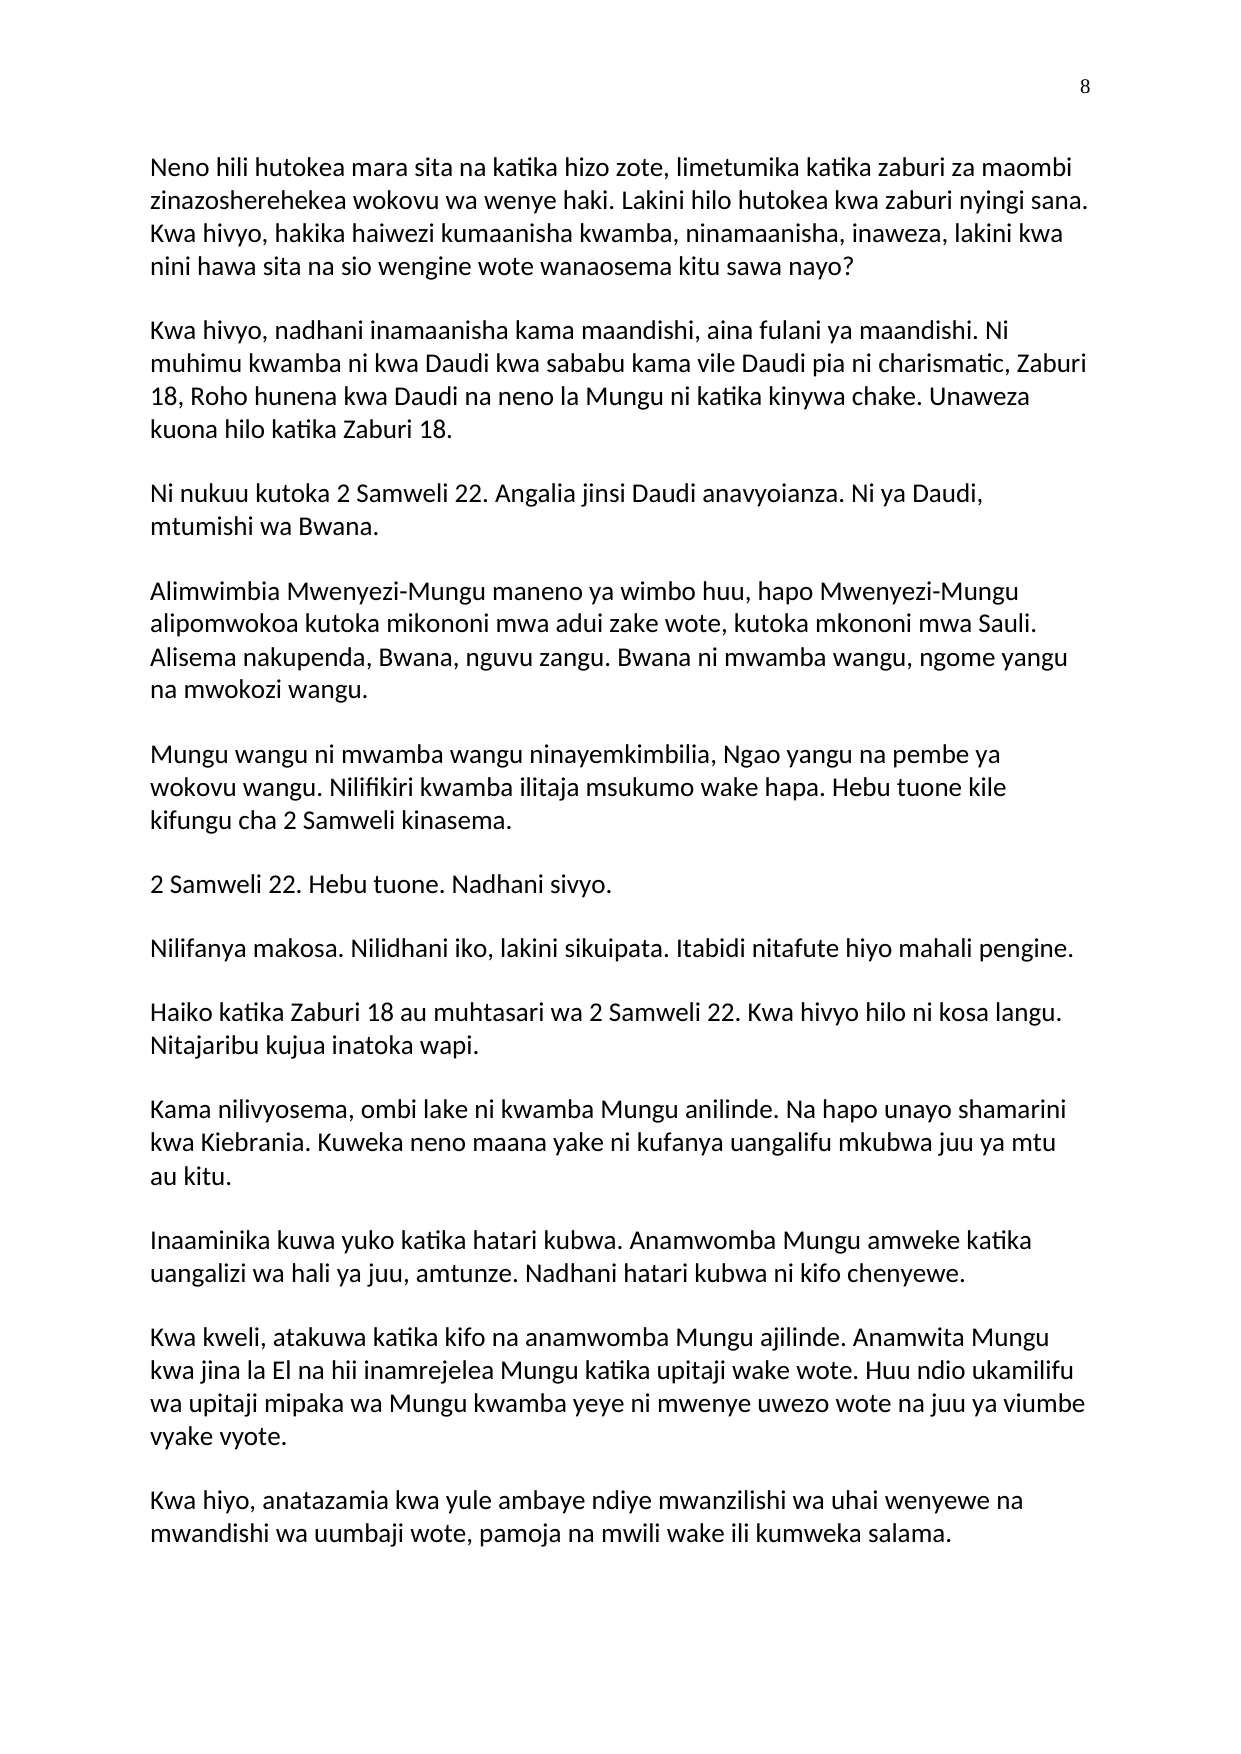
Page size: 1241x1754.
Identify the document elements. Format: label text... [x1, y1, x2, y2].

text Inaaminika kuwa yuko katika hatari kubwa. Anamwomba Mungu amweke katika uangalizi wa hali ya juu, amtunze. Nadhani hatari kubwa ni kifo chenyewe. [150, 1223, 1090, 1289]
text Kwa hivyo, nadhani inamaanisha kama maandishi, aina fulani ya maandishi. Ni muhimu kwamba ni kwa Daudi kwa sababu kama vile Daudi pia ni charismatic, Zaburi 18, Roho hunena kwa Daudi na neno la Mungu ni katika kinywa chake. Unaweza kuona hilo katika Zaburi 18. [150, 313, 1090, 445]
text Kwa kweli, atakuwa katika kifo na anamwomba Mungu ajilinde. Anamwita Mungu kwa jina la El na hii inamrejelea Mungu katika upitaji wake wote. Huu ndio ukamilifu wa upitaji mipaka wa Mungu kwamba yeye ni mwenye uwezo wote na juu ya viumbe vyake vyote. [150, 1320, 1090, 1452]
text Ni nukuu kutoka 2 Samweli 22. Angalia jinsi Daudi anavyoianza. Ni ya Daudi, mtumishi wa Bwana. [150, 476, 1090, 542]
text Nilifanya makosa. Nilidhani iko, lakini sikuipata. Itabidi nitafute hiyo mahali pengine. [150, 931, 1090, 964]
text Mungu wangu ni mwamba wangu ninayemkimbilia, Ngao yangu na pembe ya wokovu wangu. Nilifikiri kwamba ilitaja msukumo wake hapa. Hebu tuone kile kifungu cha 2 Samweli kinasema. [150, 737, 1090, 836]
text Kama nilivyosema, ombi lake ni kwamba Mungu anilinde. Na hapo unayo shamarini kwa Kiebrania. Kuweka neno maana yake ni kufanya uangalifu mkubwa juu ya mtu au kitu. [150, 1093, 1090, 1192]
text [150, 1483, 1090, 1549]
text Neno hili hutokea mara sita na katika hizo zote, limetumika katika zaburi za maombi zinazosherehekea wokovu wa wenye haki. Lakini hilo hutokea kwa zaburi nyingi sana. Kwa hivyo, hakika haiwezi kumaanisha kwamba, ninamaanisha, inaweza, lakini kwa nini hawa sita na sio wengine wote wanaosema kitu sawa nayo? [150, 150, 1090, 282]
text Alimwimbia Mwenyezi-Mungu maneno ya wimbo huu, hapo Mwenyezi-Mungu alipomwokoa kutoka mikononi mwa adui zake wote, kutoka mkononi mwa Sauli. Alisema nakupenda, Bwana, nguvu zangu. Bwana ni mwamba wangu, ngome yangu na mwokozi wangu. [150, 574, 1090, 706]
text 2 Samweli 22. Hebu tuone. Nadhani sivyo. [150, 867, 1090, 900]
text Haiko katika Zaburi 18 au muhtasari wa 2 Samweli 22. Kwa hivyo hilo ni kosa langu. Nitajaribu kujua inatoka wapi. [150, 995, 1090, 1061]
